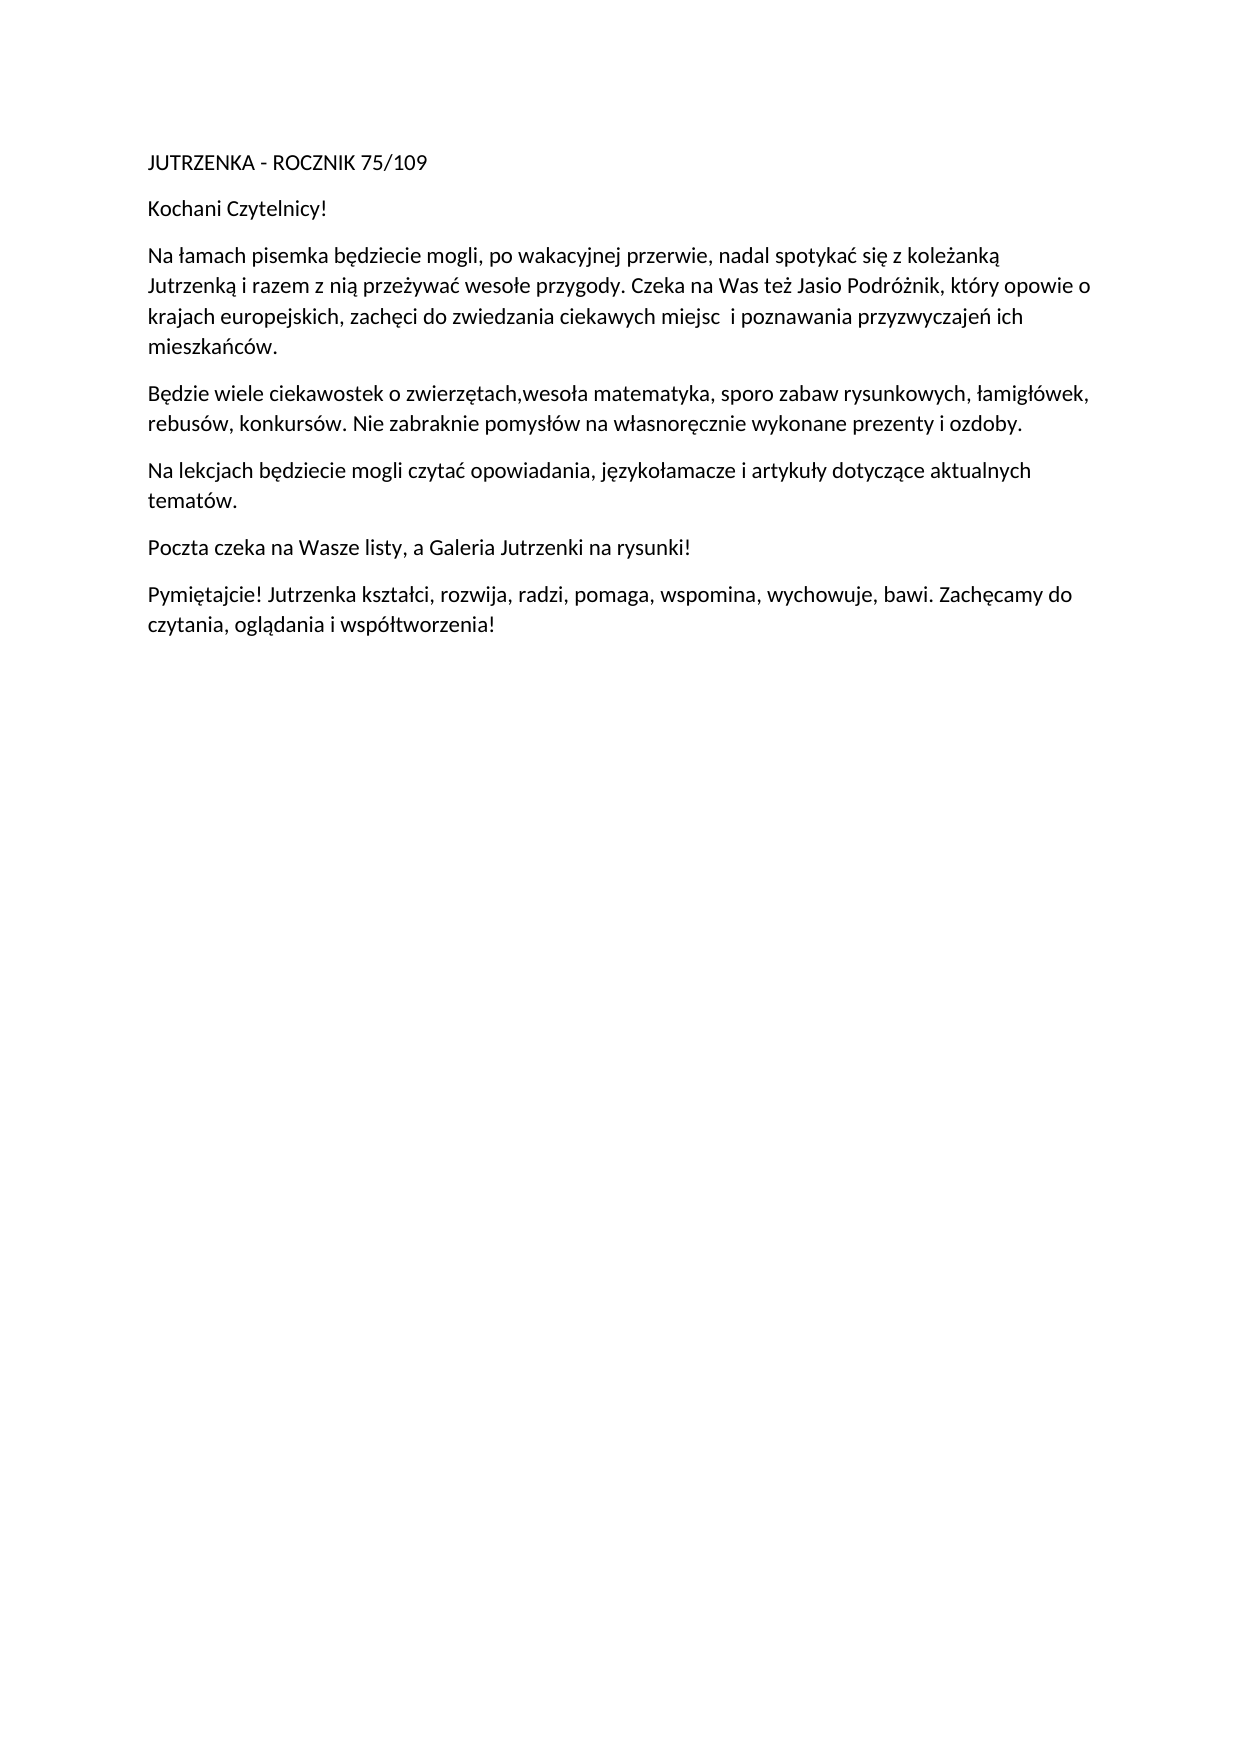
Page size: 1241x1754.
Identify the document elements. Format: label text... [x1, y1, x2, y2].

text JUTRZENKA - ROCZNIK 75/109 [148, 148, 1093, 176]
text Na lekcjach będziecie mogli czytać opowiadania, językołamacze i artykuły dotyczące aktualnych tematów. [148, 456, 1093, 514]
text Pymiętajcie! Jutrzenka kształci, rozwija, radzi, pomaga, wspomina, wychowuje, bawi. Zachęcamy do czytania, oglądania i współtworzenia! [148, 580, 1093, 638]
text Poczta czeka na Wasze listy, a Galeria Jutrzenki na rysunki! [148, 533, 1093, 561]
text Będzie wiele ciekawostek o zwierzętach,wesoła matematyka, sporo zabaw rysunkowych, łamigłówek, rebusów, konkursów. Nie zabraknie pomysłów na własnoręcznie wykonane prezenty i ozdoby. [148, 379, 1093, 437]
text Na łamach pisemka będziecie mogli, po wakacyjnej przerwie, nadal spotykać się z koleżanką Jutrzenką i razem z nią przeżywać wesołe przygody. Czeka na Was też Jasio Podróżnik, który opowie o krajach europejskich, zachęci do zwiedzania ciekawych miejsc i poznawania przyzwyczajeń ich mieszkańców. [148, 241, 1093, 360]
text Kochani Czytelnicy! [148, 194, 1093, 222]
